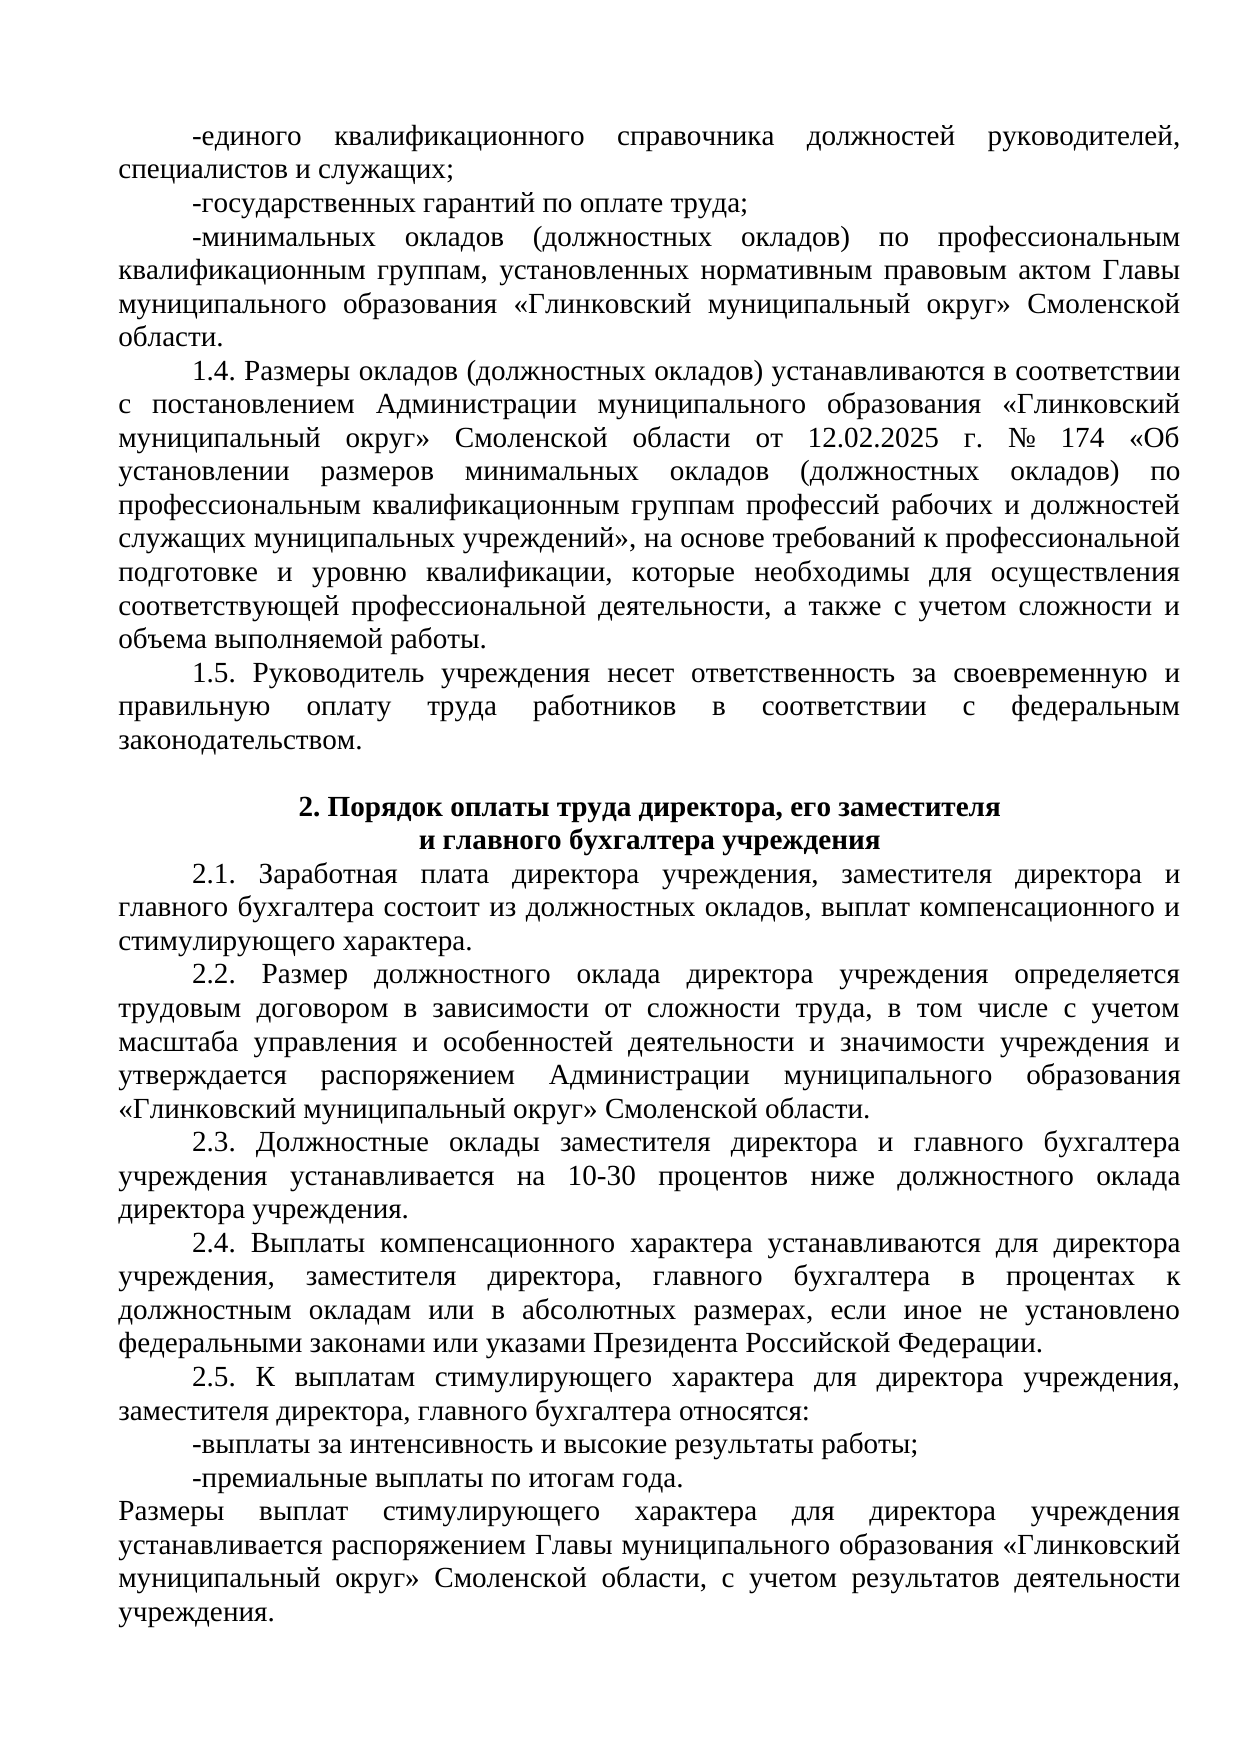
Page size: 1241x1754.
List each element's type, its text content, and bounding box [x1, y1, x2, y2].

text -единого квалификационного справочника должностей руководителей, специалистов и служащих; [118, 118, 1181, 185]
text 2.5. К выплатам стимулирующего характера для директора учреждения, заместителя директора, главного бухгалтера относятся: [118, 1359, 1181, 1426]
text 2.2. Размер должностного оклада директора учреждения определяется трудовым договором в зависимости от сложности труда, в том числе с учетом масштаба управления и особенностей деятельности и значимости учреждения и утверждается распоряжением Администрации муниципального образования «Глинковский муниципальный округ» Смоленской области. [118, 957, 1181, 1124]
text 2.4. Выплаты компенсационного характера устанавливаются для директора учреждения, заместителя директора, главного бухгалтера в процентах к должностным окладам или в абсолютных размерах, если иное не установлено федеральными законами или указами Президента Российской Федерации. [118, 1225, 1181, 1359]
text 2.3. Должностные оклады заместителя директора и главного бухгалтера учреждения устанавливается на 10-30 процентов ниже должностного оклада директора учреждения. [118, 1124, 1181, 1225]
text Размеры выплат стимулирующего характера для директора учреждения устанавливается распоряжением Главы муниципального образования «Глинковский муниципальный округ» Смоленской области, с учетом результатов деятельности учреждения. [118, 1493, 1181, 1627]
text 1.4. Размеры окладов (должностных окладов) устанавливаются в соответствии с постановлением Администрации муниципального образования «Глинковский муниципальный округ» Смоленской области от 12.02.2025 г. № 174 «Об установлении размеров минимальных окладов (должностных окладов) по профессиональным квалификационным группам профессий рабочих и должностей служащих муниципальных учреждений», на основе требований к профессиональной подготовке и уровню квалификации, которые необходимы для осуществления соответствующей профессиональной деятельности, а также с учетом сложности и объема выполняемой работы. [118, 353, 1181, 655]
text 2.1. Заработная плата директора учреждения, заместителя директора и главного бухгалтера состоит из должностных окладов, выплат компенсационного и стимулирующего характера. [118, 856, 1181, 957]
text -минимальных окладов (должностных окладов) по профессиональным квалификационным группам, установленных нормативным правовым актом Главы муниципального образования «Глинковский муниципальный округ» Смоленской области. [118, 219, 1181, 353]
text и главного бухгалтера учреждения [118, 822, 1181, 856]
text 1.5. Руководитель учреждения несет ответственность за своевременную и правильную оплату труда работников в соответствии с федеральным законодательством. [118, 655, 1181, 755]
text -премиальные выплаты по итогам года. [118, 1460, 1181, 1493]
text -выплаты за интенсивность и высокие результаты работы; [118, 1426, 1181, 1460]
text 2. Порядок оплаты труда директора, его заместителя [118, 789, 1181, 822]
text -государственных гарантий по оплате труда; [118, 185, 1181, 219]
